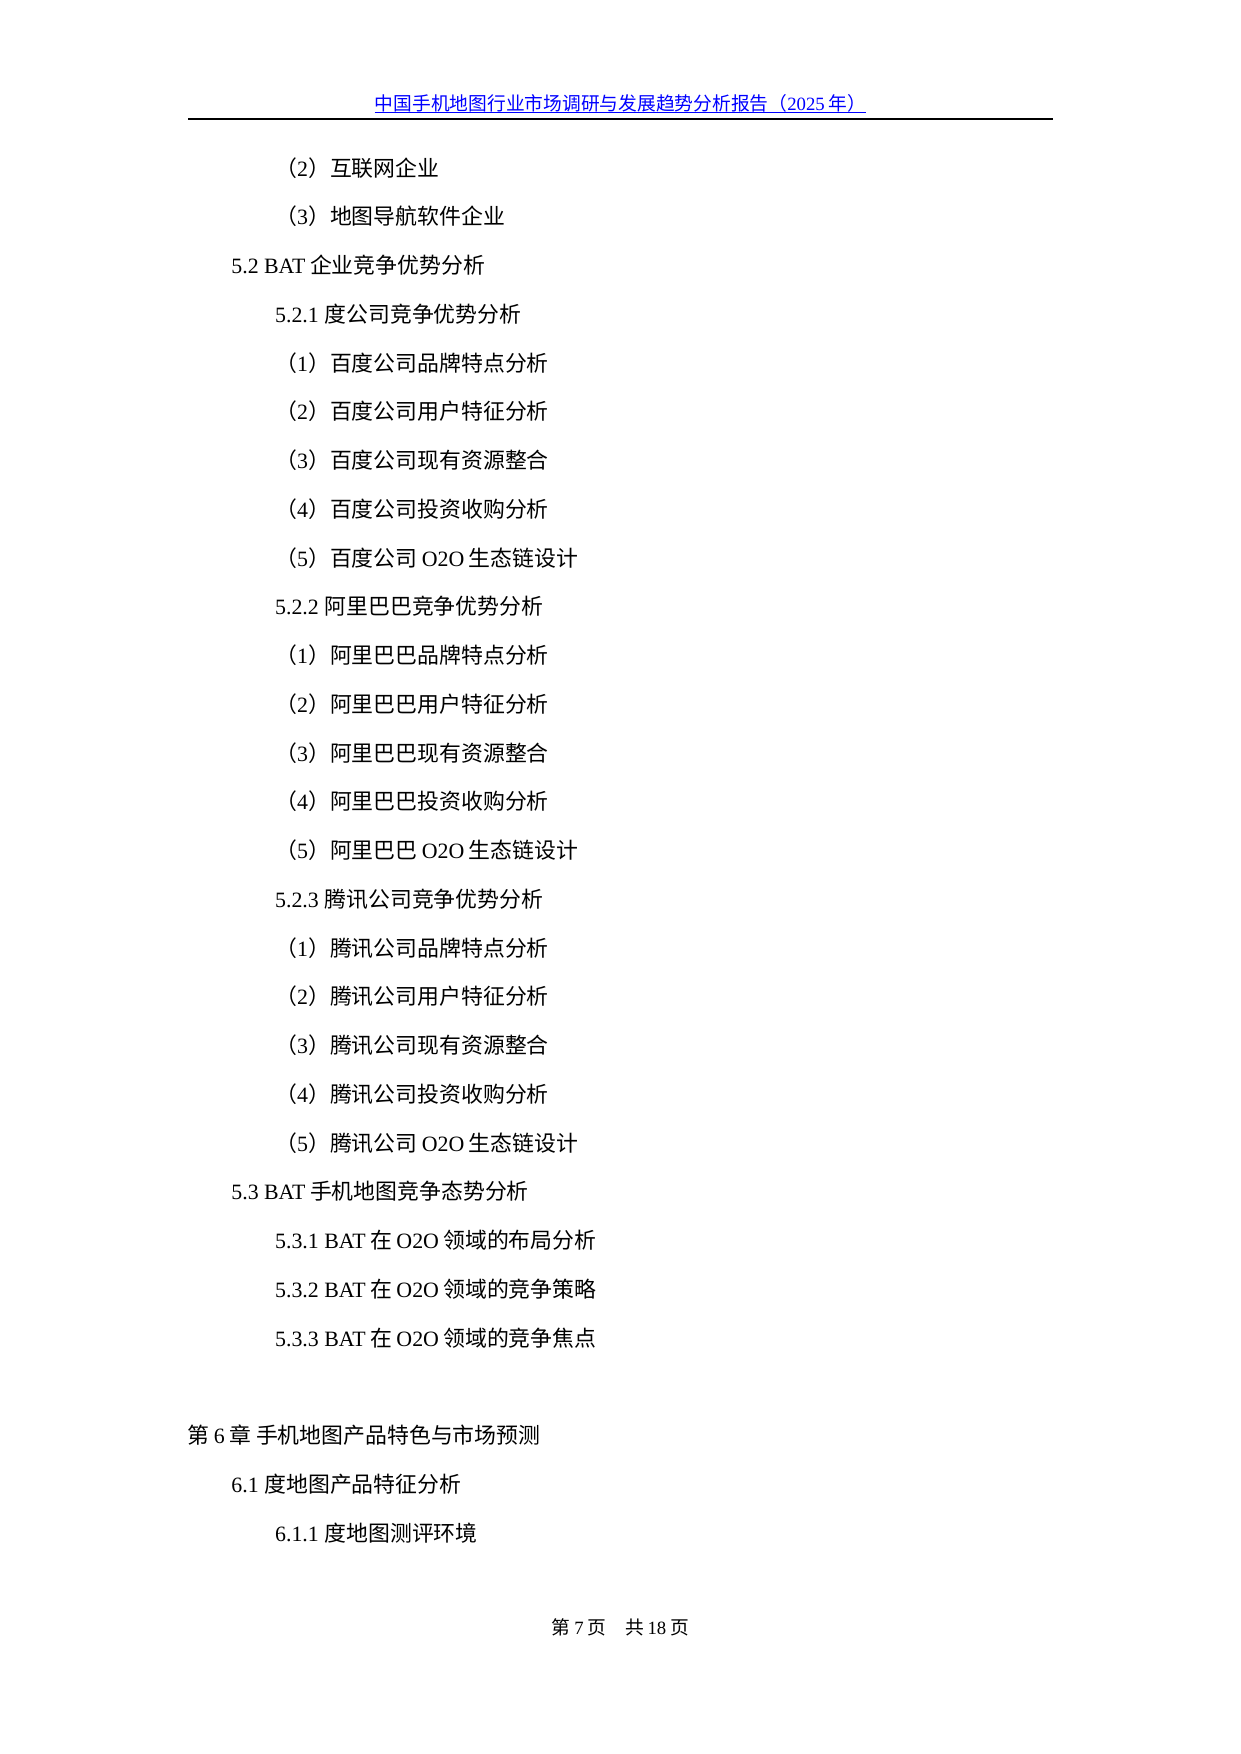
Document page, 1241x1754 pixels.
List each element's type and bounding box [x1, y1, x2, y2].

text [187, 150, 1053, 1548]
